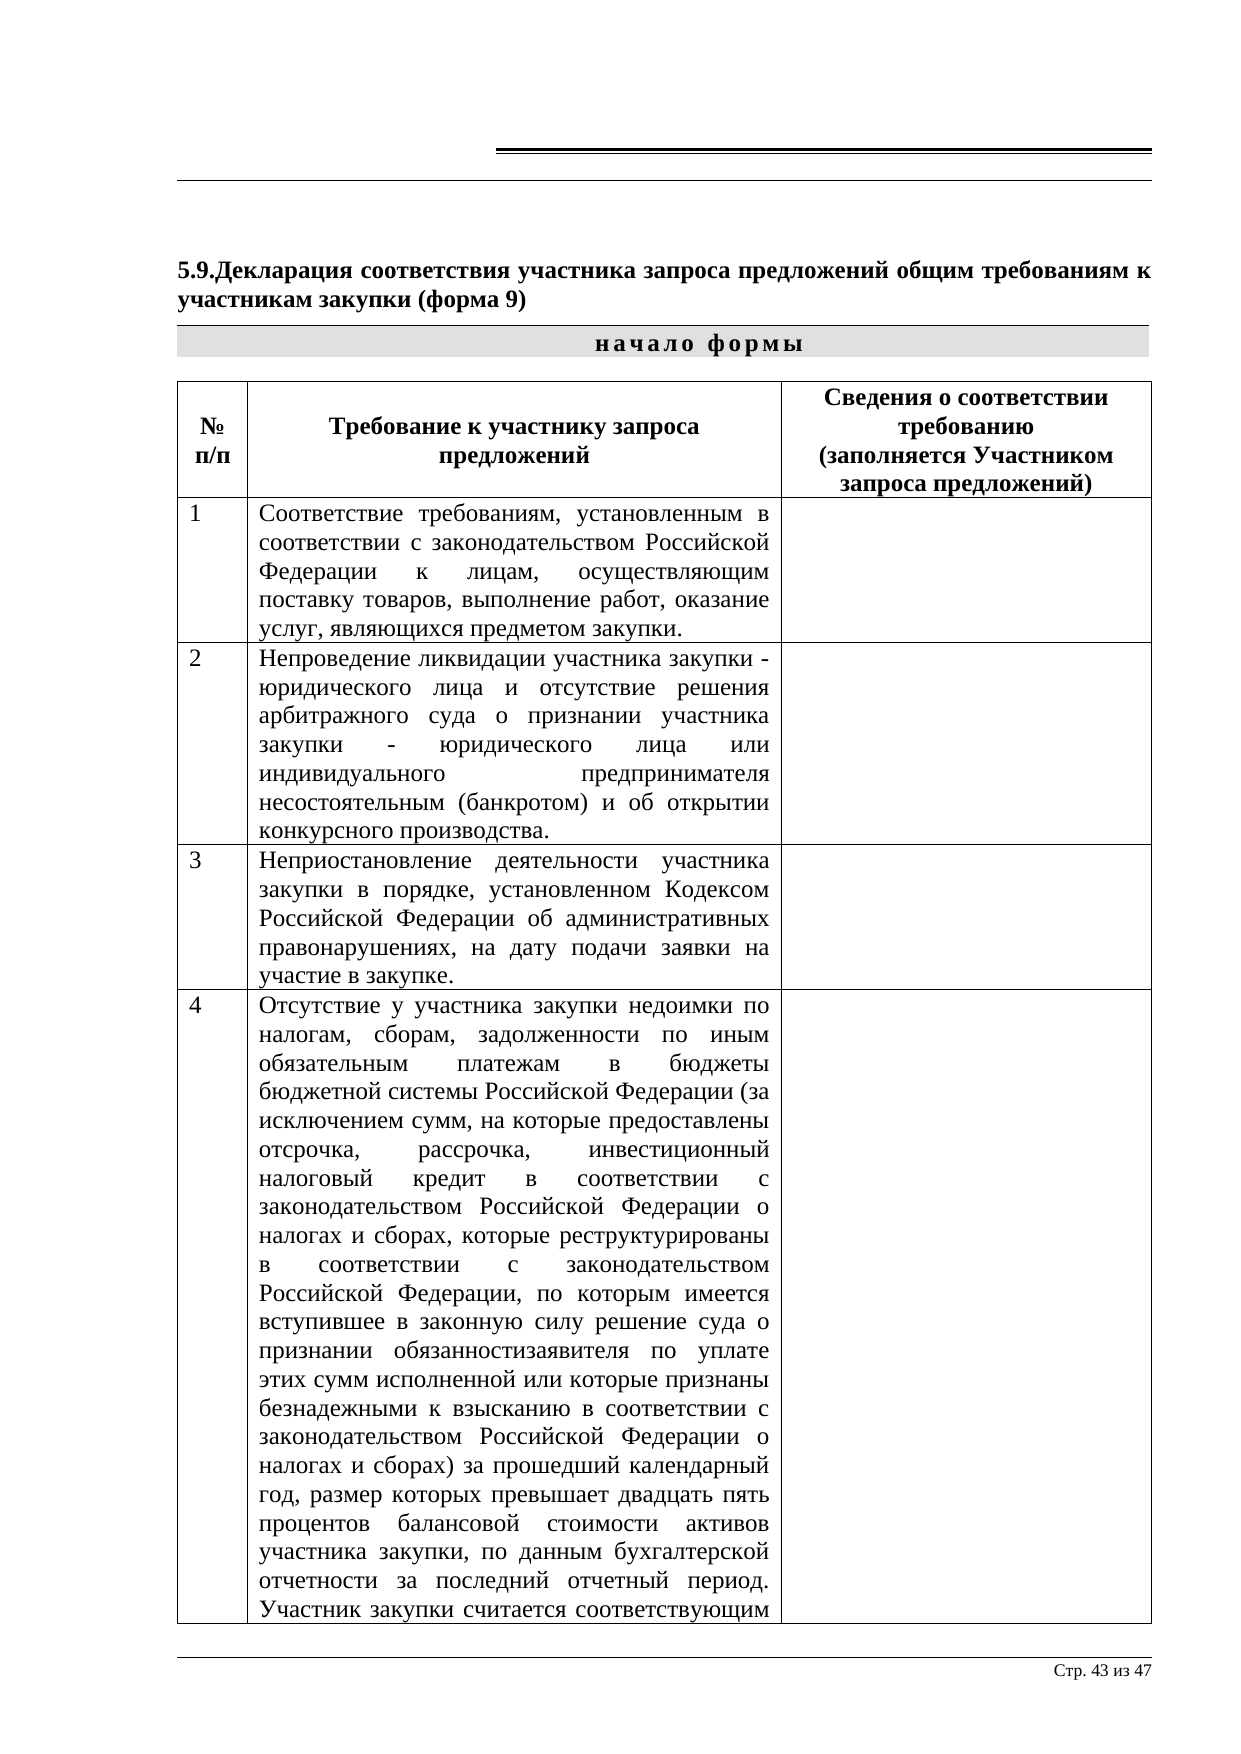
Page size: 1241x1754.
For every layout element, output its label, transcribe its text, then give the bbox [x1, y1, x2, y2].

table_cell Непроведение ликвидации участника закупки - юридического лица и отсутствие решения арбитражного суда о признании участника закупки - юридического лица или индивидуального предпринимателя несостоятельным (банкротом) и об открытии конкурсного производства. [248, 643, 781, 844]
table_cell [782, 990, 1151, 1623]
text начало формы [177, 326, 1149, 357]
table_cell [782, 643, 1151, 844]
table_header № п/п [178, 382, 247, 497]
table_header Требование к участнику запроса предложений [248, 382, 781, 497]
table_cell [782, 845, 1151, 989]
table_cell [782, 498, 1151, 642]
table_header Сведения о соответствии требованию (заполняется Участником запроса предложений) [782, 382, 1151, 497]
table_cell 1 [178, 498, 247, 642]
table_cell Неприостановление деятельности участника закупки в порядке, установленном Кодексом Российской Федерации об административных правонарушениях, на дату подачи заявки на участие в закупке. [248, 845, 781, 989]
text 5.9.Декларация соответствия участника запроса предложений общим требованиям к участникам закупки (форма 9) [177, 255, 1152, 313]
table_cell Соответствие требованиям, установленным в соответствии с законодательством Российской Федерации к лицам, осуществляющим поставку товаров, выполнение работ, оказание услуг, являющихся предметом закупки. [248, 498, 781, 642]
table_cell 3 [178, 845, 247, 989]
table_cell 4 [178, 990, 247, 1623]
table_cell 2 [178, 643, 247, 844]
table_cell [248, 990, 781, 1623]
